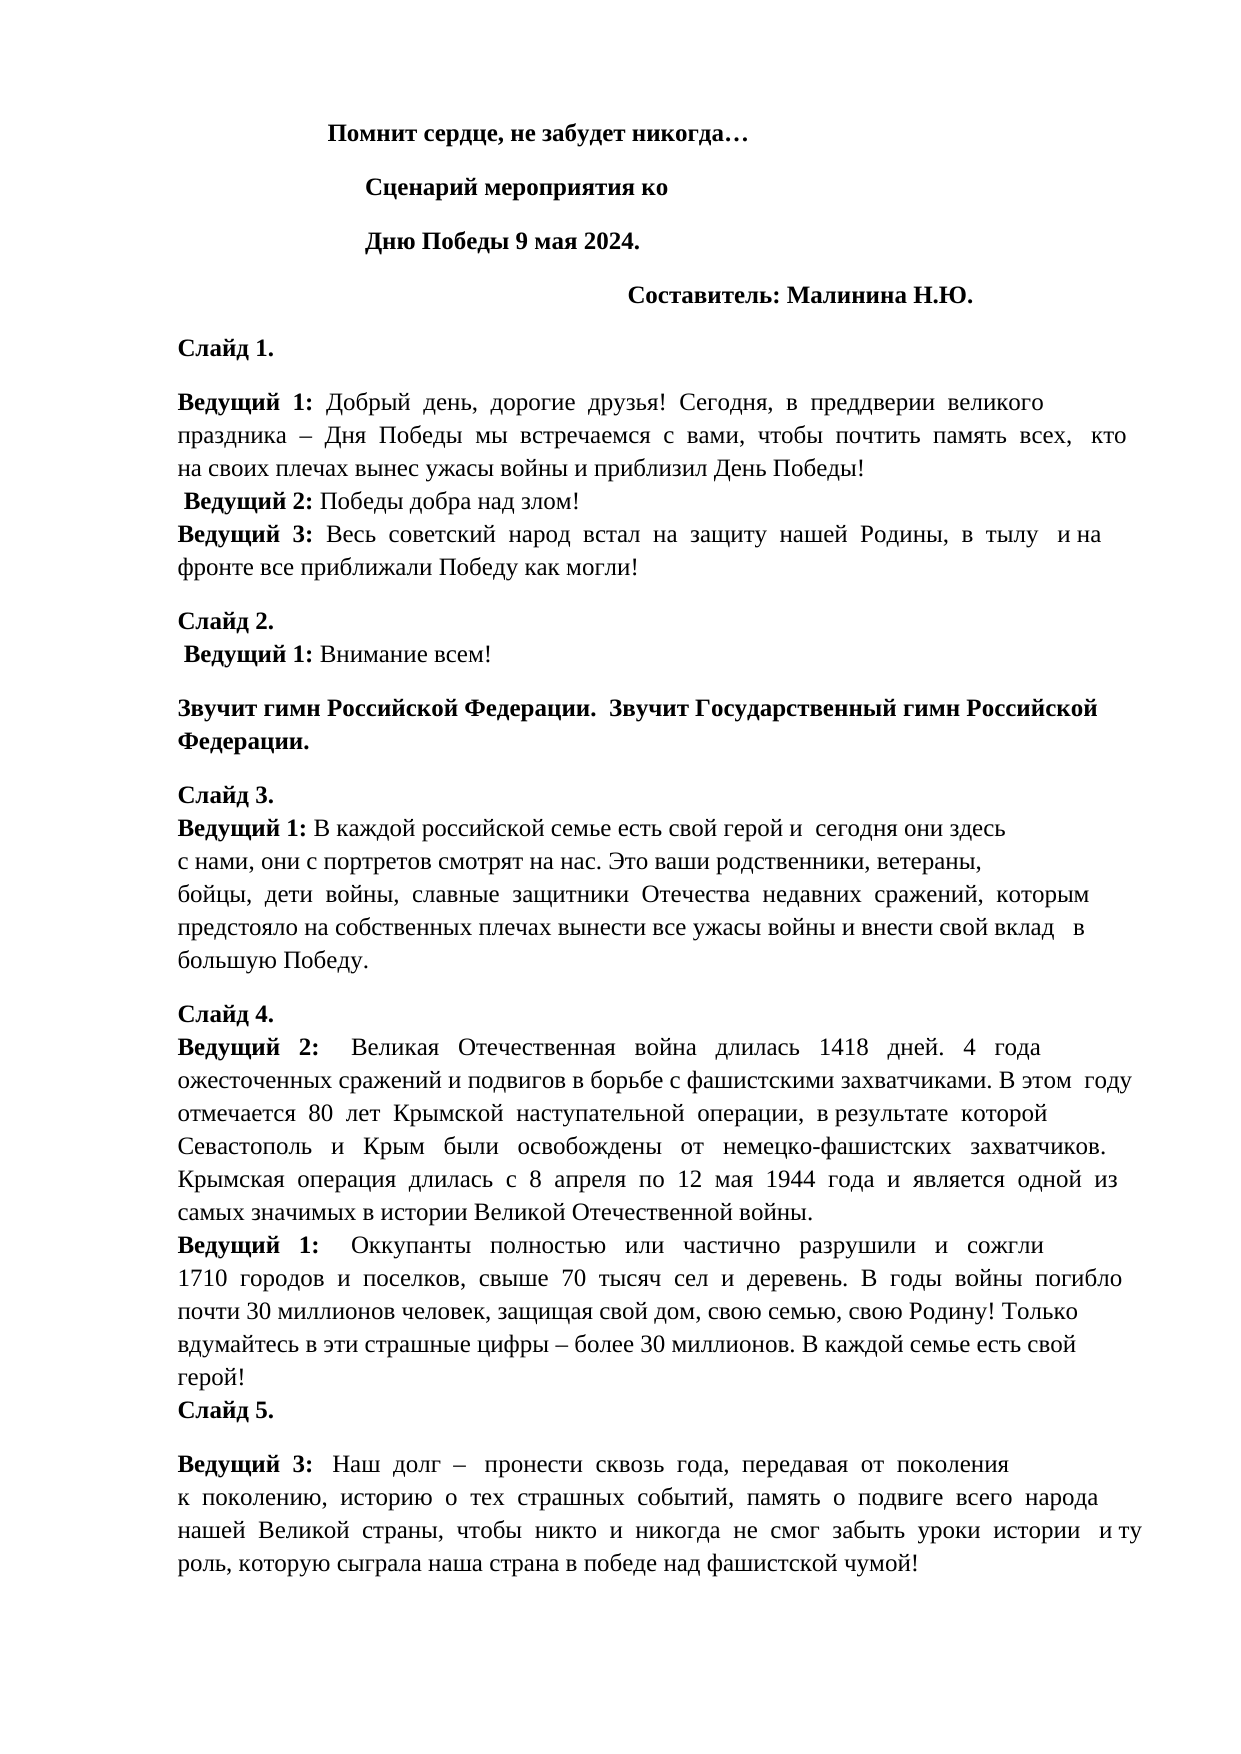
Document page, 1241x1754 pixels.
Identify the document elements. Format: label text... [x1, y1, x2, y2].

text Ведущий 1: Добрый день, дорогие друзья! Сегодня, в преддверии великого праздника – Дня Победы мы встречаемся с вами, чтобы почтить память всех, кто на своих плечах вынес ужасы войны и приблизил День Победы! Ведущий 2: Победы добра над злом! Ведущий 3: Весь советский народ встал на защиту нашей Родины, в тылу и на фронте все приближали Победу как могли! [177, 387, 1152, 581]
text Помнит сердце, не забудет никогда… [177, 118, 1152, 147]
text Сценарий мероприятия ко [177, 172, 1152, 201]
text Слайд 3. Ведущий 1: В каждой российской семье есть свой герой и сегодня они здесь с нами, они с портретов смотрят на нас. Это ваши родственники, ветераны, бойцы, дети войны, славные защитники Отечества недавних сражений, которым предстояло на собственных плечах вынести все ужасы войны и внести свой вклад в большую Победу. [177, 780, 1152, 974]
text Ведущий 3: Наш долг – пронести сквозь года, передавая от поколения к поколению, историю о тех страшных событий, память о подвиге всего народа нашей Великой страны, чтобы никто и никогда не смог забыть уроки истории и ту роль, которую сыграла наша страна в победе над фашистской чумой! [177, 1449, 1152, 1577]
text Слайд 1. [177, 333, 1152, 362]
text Слайд 2. Ведущий 1: Внимание всем! [177, 606, 1152, 668]
text Дню Победы 9 мая 2024. [177, 226, 1152, 254]
text Звучит гимн Российской Федерации. Звучит Государственный гимн Российской Федерации. [177, 693, 1152, 755]
text Составитель: Малинина Н.Ю. [177, 280, 1152, 308]
text Слайд 4. Ведущий 2: Великая Отечественная война длилась 1418 дней. 4 года ожесточенных сражений и подвигов в борьбе с фашистскими захватчиками. В этом году отмечается 80 лет Крымской наступательной операции, в результате которой Севастополь и Крым были освобождены от немецко-фашистских захватчиков. Крымская операция длилась с 8 апреля по 12 мая 1944 года и является одной из самых значимых в истории Великой Отечественной войны. Ведущий 1: Оккупанты полностью или частично разрушили и сожгли 1710 городов и поселков, свыше 70 тысяч сел и деревень. В годы войны погибло почти 30 миллионов человек, защищая свой дом, свою семью, свою Родину! Только вдумайтесь в эти страшные цифры – более 30 миллионов. В каждой семье есть свой герой! Слайд 5. [177, 999, 1152, 1424]
